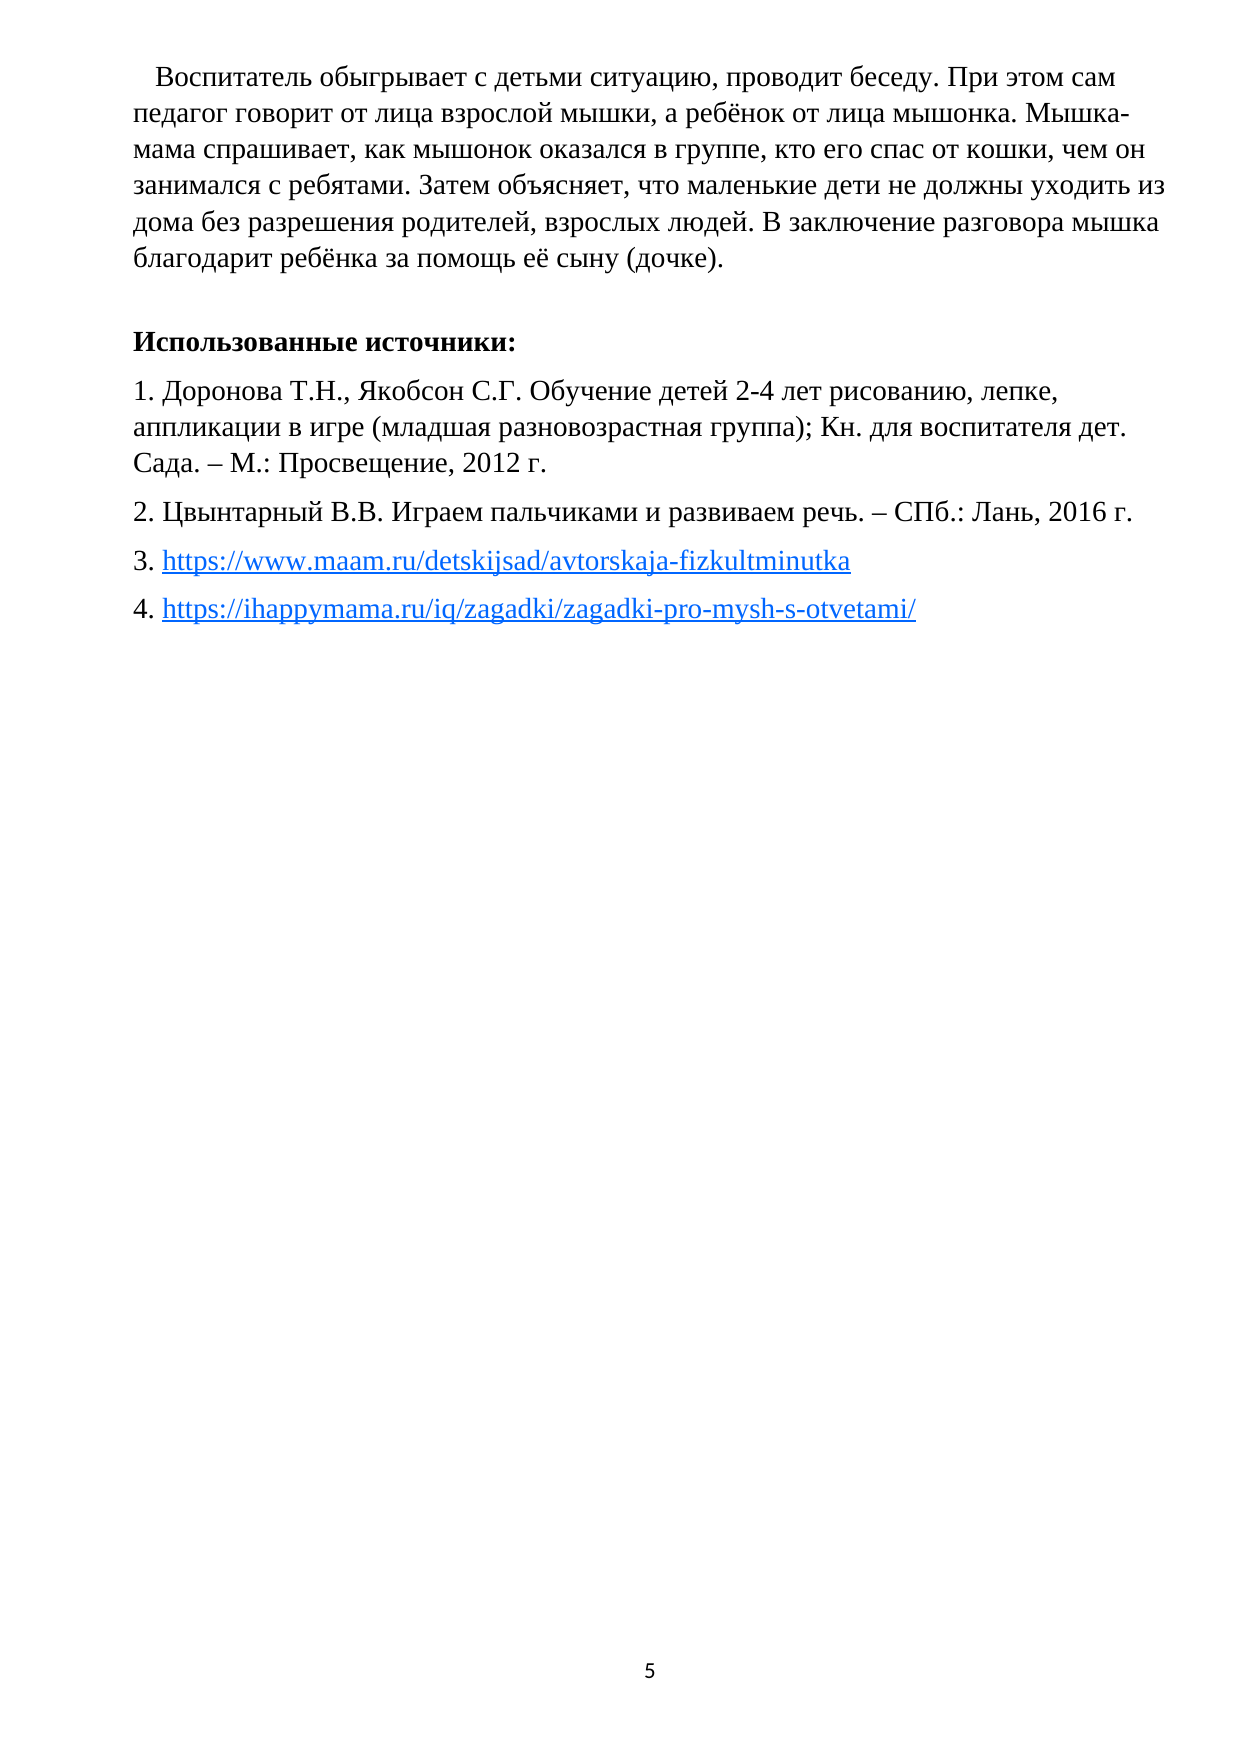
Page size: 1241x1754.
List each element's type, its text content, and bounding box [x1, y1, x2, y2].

text 4. https://ihappymama.ru/iq/zagadki/zagadki-pro-mysh-s-otvetami/ [133, 591, 1167, 625]
text 2. Цвынтарный В.В. Играем пальчиками и развиваем речь. – СПб.: Лань, 2016 г. [133, 494, 1167, 528]
text 3. https://www.maam.ru/detskijsad/avtorskaja-fizkultminutka [133, 543, 1167, 576]
text Воспитатель обыгрывает с детьми ситуацию, проводит беседу. При этом сам педагог говорит от лица взрослой мышки, а ребёнок от лица мышонка. Мышка-мама спрашивает, как мышонок оказался в группе, кто его спас от кошки, чем он занимался с ребятами. Затем объясняет, что маленькие дети не должны уходить из дома без разрешения родителей, взрослых людей. В заключение разговора мышка благодарит ребёнка за помощь её сыну (дочке). [133, 59, 1167, 273]
text Использованные источники: [133, 324, 1167, 358]
text 1. Доронова Т.Н., Якобсон С.Г. Обучение детей 2-4 лет рисованию, лепке, аппликации в игре (младшая разновозрастная группа); Кн. для воспитателя дет. Сада. – М.: Просвещение, 2012 г. [133, 373, 1167, 479]
